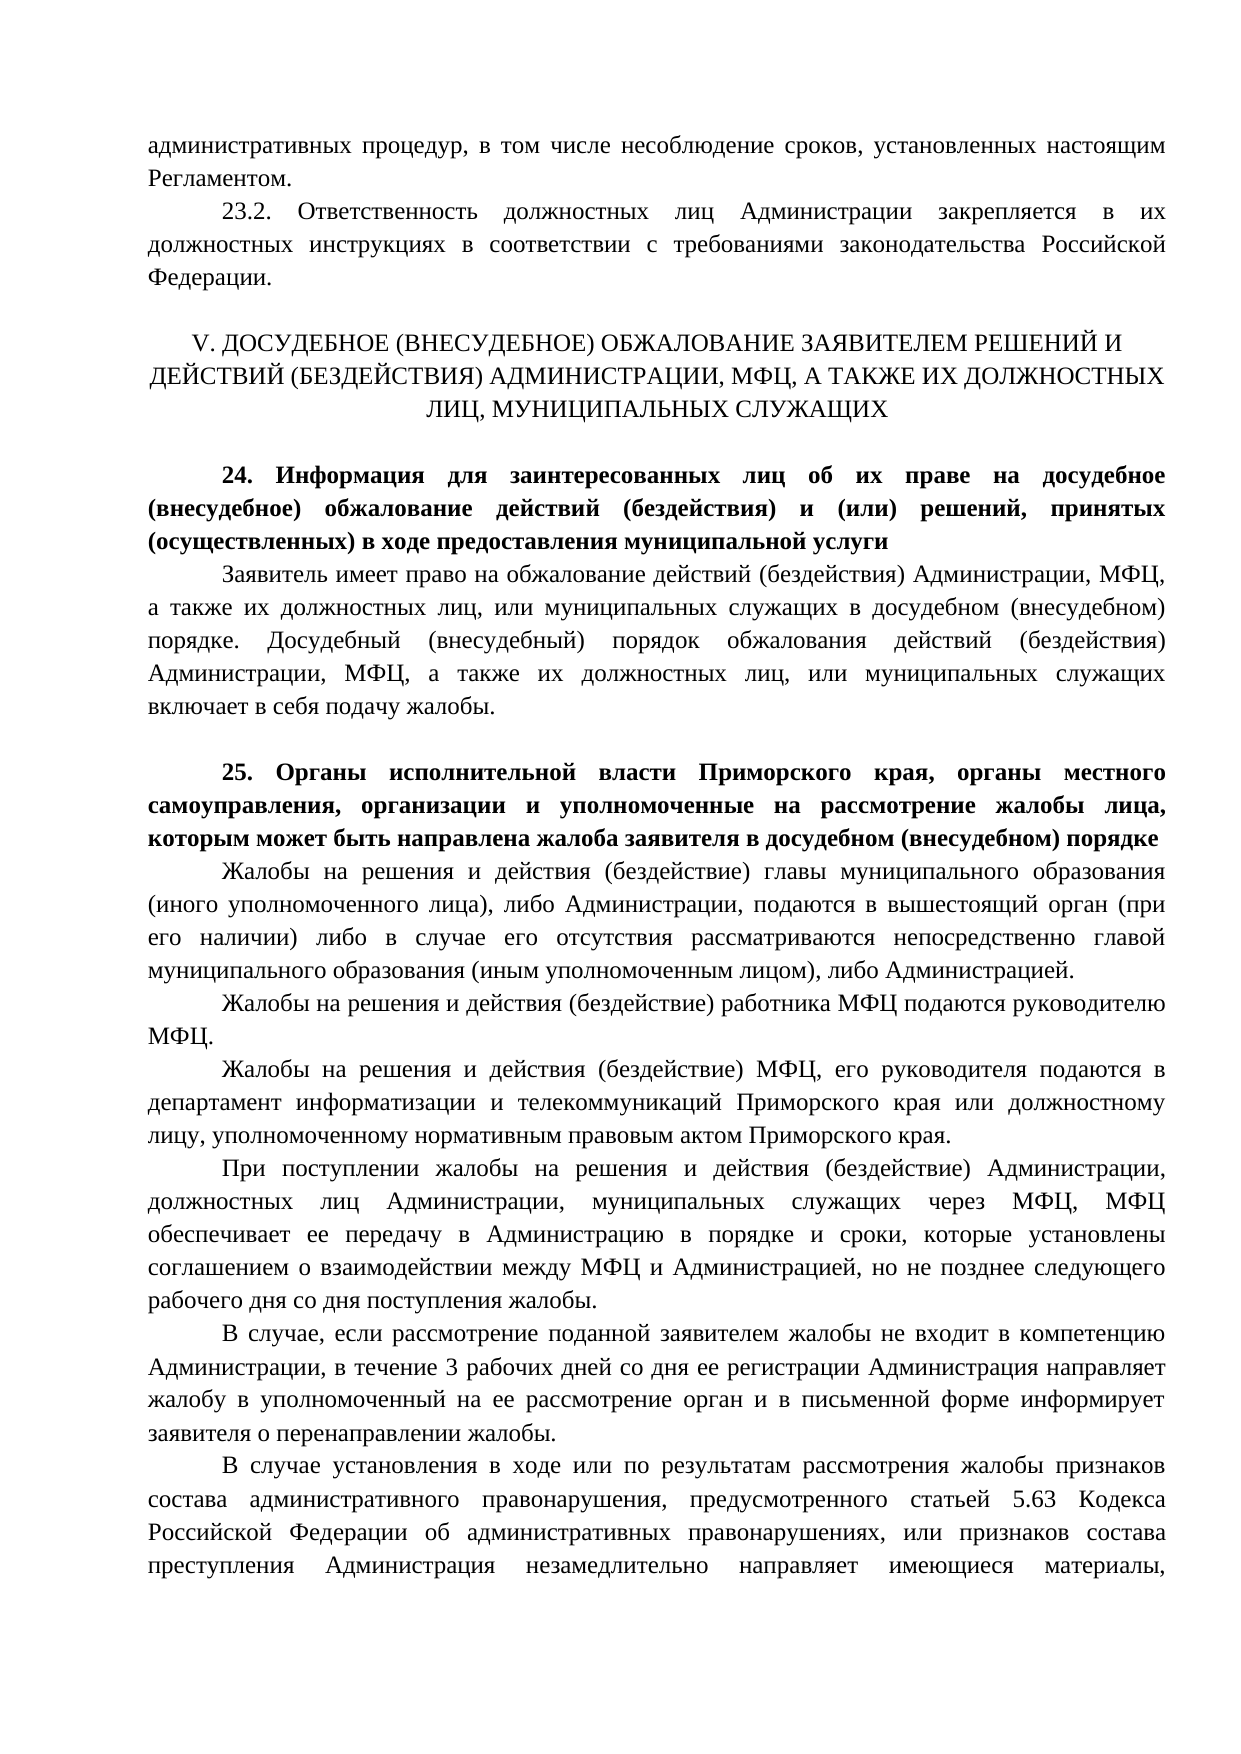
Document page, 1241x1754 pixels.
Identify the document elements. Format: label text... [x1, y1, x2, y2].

text Жалобы на решения и действия (бездействие) МФЦ, его руководителя подаются в департамент информатизации и телекоммуникаций Приморского края или должностному лицу, уполномоченному нормативным правовым актом Приморского края. [148, 1054, 1167, 1149]
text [148, 1451, 1167, 1578]
text 23.2. Ответственность должностных лиц Администрации закрепляется в их должностных инструкциях в соответствии с требованиями законодательства Российской Федерации. [148, 196, 1167, 291]
text Жалобы на решения и действия (бездействие) главы муниципального образования (иного уполномоченного лица), либо Администрации, подаются в вышестоящий орган (при его наличии) либо в случае его отсутствия рассматриваются непосредственно главой муниципального образования (иным уполномоченным лицом), либо Администрацией. [148, 856, 1167, 984]
text 24. Информация для заинтересованных лиц об их праве на досудебное (внесудебное) обжалование действий (бездействия) и (или) решений, принятых (осуществленных) в ходе предоставления муниципальной услуги [148, 460, 1167, 555]
text Жалобы на решения и действия (бездействие) работника МФЦ подаются руководителю МФЦ. [148, 988, 1167, 1050]
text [148, 130, 1167, 192]
text При поступлении жалобы на решения и действия (бездействие) Администрации, должностных лиц Администрации, муниципальных служащих через МФЦ, МФЦ обеспечивает ее передачу в Администрацию в порядке и сроки, которые установлены соглашением о взаимодействии между МФЦ и Администрацией, но не позднее следующего рабочего дня со дня поступления жалобы. [148, 1153, 1167, 1314]
text Заявитель имеет право на обжалование действий (бездействия) Администрации, МФЦ, а также их должностных лиц, или муниципальных служащих в досудебном (внесудебном) порядке. Досудебный (внесудебный) порядок обжалования действий (бездействия) Администрации, МФЦ, а также их должностных лиц, или муниципальных служащих включает в себя подачу жалобы. [148, 559, 1167, 720]
text В случае, если рассмотрение поданной заявителем жалобы не входит в компетенцию Администрации, в течение 3 рабочих дней со дня ее регистрации Администрация направляет жалобу в уполномоченный на ее рассмотрение орган и в письменной форме информирует заявителя о перенаправлении жалобы. [148, 1318, 1167, 1446]
text V. ДОСУДЕБНОЕ (ВНЕСУДЕБНОЕ) ОБЖАЛОВАНИЕ ЗАЯВИТЕЛЕМ РЕШЕНИЙ И ДЕЙСТВИЙ (БЕЗДЕЙСТВИЯ) АДМИНИСТРАЦИИ, МФЦ, А ТАКЖЕ ИХ ДОЛЖНОСТНЫХ ЛИЦ, МУНИЦИПАЛЬНЫХ СЛУЖАЩИХ [148, 328, 1167, 423]
text 25. Органы исполнительной власти Приморского края, органы местного самоуправления, организации и уполномоченные на рассмотрение жалобы лица, которым может быть направлена жалоба заявителя в досудебном (внесудебном) порядке [148, 757, 1167, 852]
